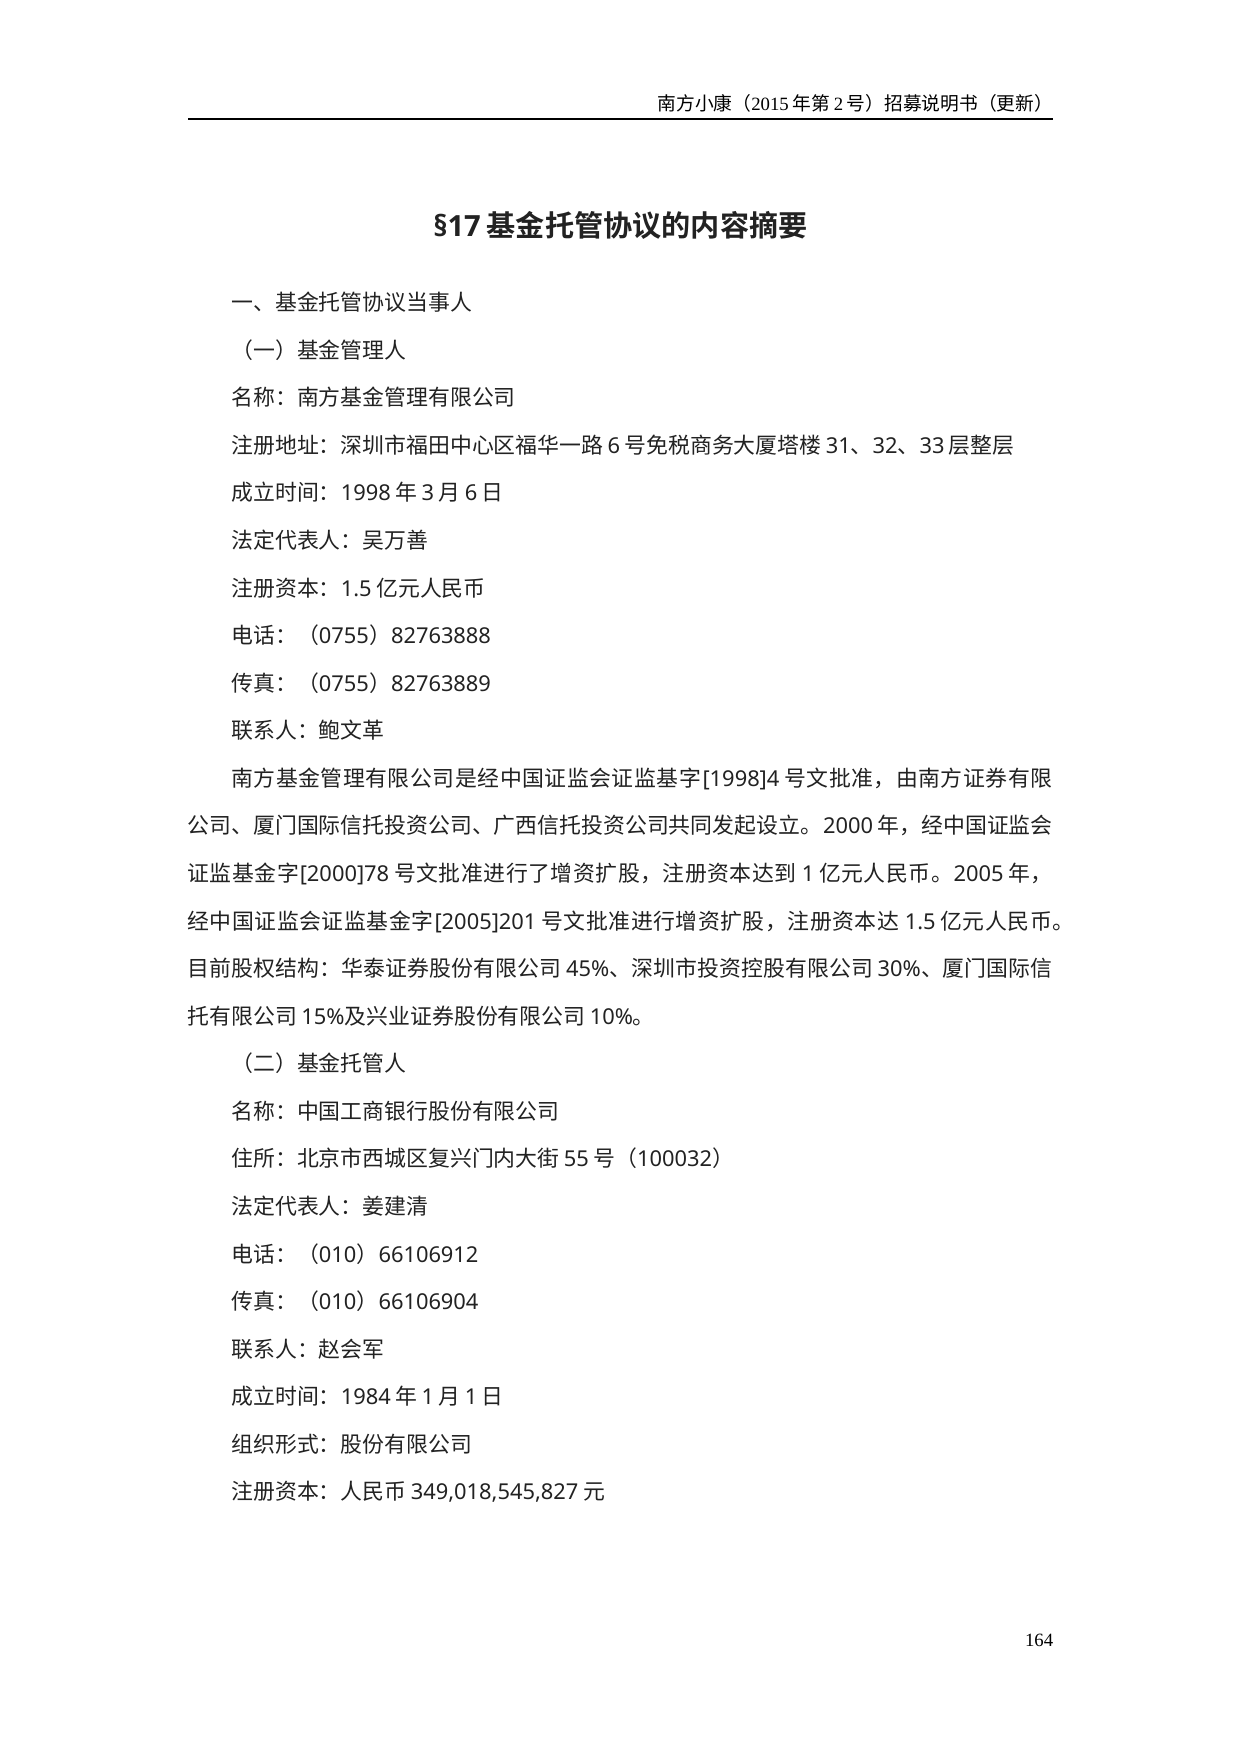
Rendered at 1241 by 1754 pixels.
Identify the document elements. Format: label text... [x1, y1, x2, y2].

text 传真：（0755）82763889 [187, 666, 1053, 697]
text 联系人：赵会军 [187, 1332, 1053, 1363]
text 注册资本：人民币349,018,545,827元 [187, 1474, 1053, 1506]
text §17基金托管协议的内容摘要 [187, 191, 1053, 256]
text 电话：（010）66106912 [187, 1237, 1053, 1268]
text 名称：中国工商银行股份有限公司 [187, 1094, 1053, 1126]
text 成立时间：1984年1月1日 [187, 1379, 1053, 1411]
text 一、基金托管协议当事人 [187, 285, 1053, 317]
text 传真：（010）66106904 [187, 1284, 1053, 1316]
text 成立时间：1998年3月6日 [187, 475, 1053, 507]
text （二）基金托管人 [187, 1046, 1053, 1078]
text （一）基金管理人 [187, 333, 1053, 364]
text 组织形式：股份有限公司 [187, 1427, 1053, 1458]
text 南方基金管理有限公司是经中国证监会证监基字[1998]4号文批准，由南方证券有限公司、厦门国际信托投资公司、广西信托投资公司共同发起设立。2000年，经中国证监会证监基金字[2000]78号文批准进行了增资扩股，注册资本达到1亿元人民币。2005年，经中国证监会证监基金字[2005]201号文批准进行增资扩股，注册资本达1.5亿元人民币。目前股权结构：华泰证券股份有限公司45%、深圳市投资控股有限公司30%、厦门国际信托有限公司15%及兴业证券股份有限公司10%。 [187, 761, 1053, 1031]
text 联系人：鲍文革 [187, 713, 1053, 745]
text 电话：（0755）82763888 [187, 618, 1053, 650]
text 注册地址：深圳市福田中心区福华一路6号免税商务大厦塔楼31、32、33层整层 [187, 428, 1053, 459]
text 住所：北京市西城区复兴门内大街55号（100032） [187, 1141, 1053, 1173]
text 法定代表人：姜建清 [187, 1189, 1053, 1221]
text 注册资本：1.5亿元人民币 [187, 571, 1053, 602]
text 名称：南方基金管理有限公司 [187, 380, 1053, 412]
text 法定代表人：吴万善 [187, 523, 1053, 555]
